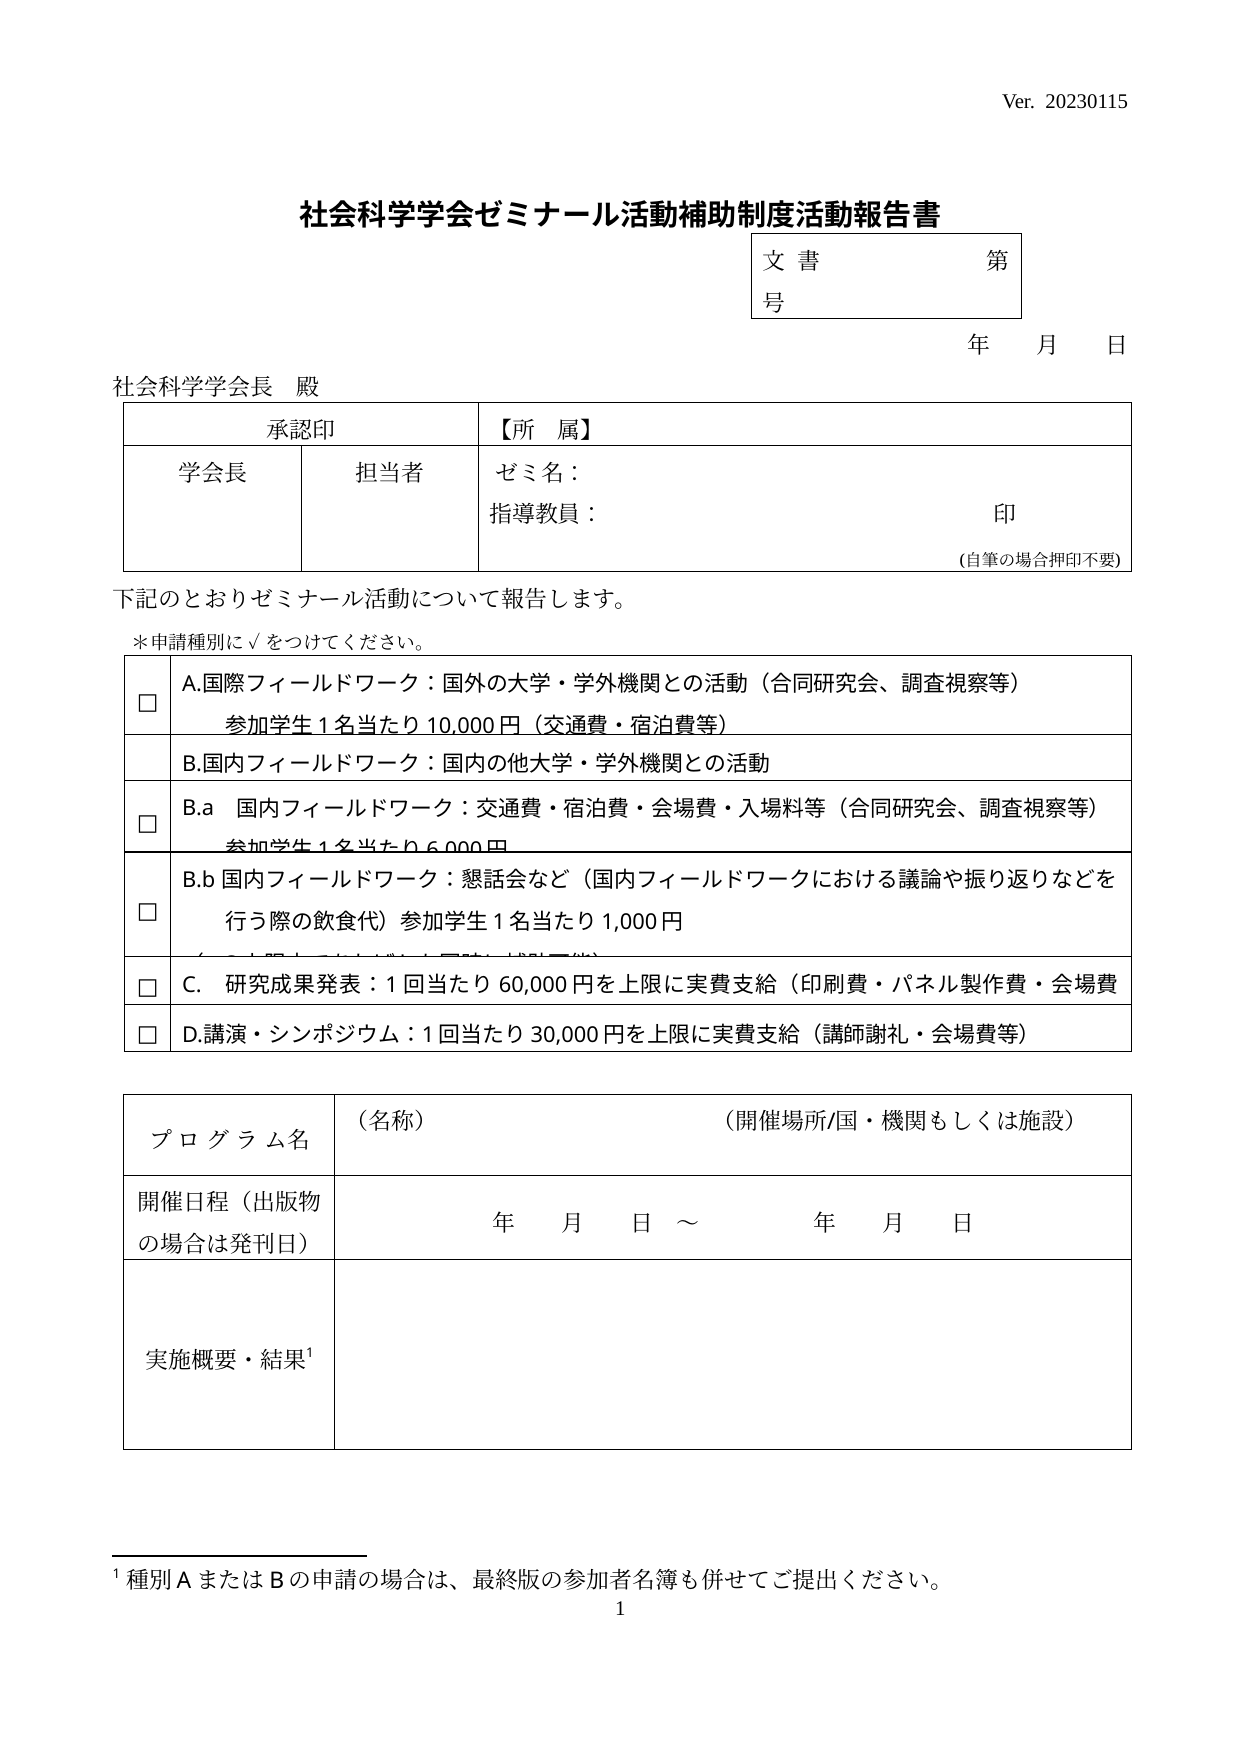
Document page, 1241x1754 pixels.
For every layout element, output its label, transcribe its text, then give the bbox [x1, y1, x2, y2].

table_cell B.b 国内フィールドワーク：懇話会など（国内フィールドワークにおける議論や振り返りなどを行う際の飲食代）参加学生1名当たり1,000円 （aの上限内であればbも同時に補助可能） [171, 853, 1131, 956]
table_cell □ [125, 853, 170, 956]
table_cell [125, 735, 170, 779]
table_cell B.国内フィールドワーク：国内の他大学・学外機関との活動 [171, 735, 1131, 779]
table_cell 学会長 [124, 446, 301, 571]
table_cell C. 研究成果発表：1回当たり60,000円を上限に実費支給（印刷費・パネル製作費・会場費等） [171, 957, 1131, 1003]
text 下記のとおりゼミナール活動について報告します。 [112, 572, 1128, 613]
text 年 月 日 [112, 319, 1128, 360]
table_cell □ [125, 957, 170, 1003]
table_header 承認印 [124, 403, 478, 445]
table_header □ [125, 656, 170, 734]
text 社会科学学会長 殿 [112, 360, 1128, 402]
table_cell □ [125, 781, 170, 851]
table_cell D.講演・シンポジウム：1回当たり30,000円を上限に実費支給（講師謝礼・会場費等） [171, 1005, 1131, 1051]
table_cell □ [125, 1005, 170, 1051]
table_header 【所 属】 [479, 403, 1131, 445]
table_cell 担当者 [302, 446, 478, 571]
table_cell 実施概要・結果 [124, 1260, 334, 1448]
table_header （名称） （開催場所/国・機関もしくは施設） [335, 1095, 1131, 1174]
table_cell B.a 国内フィールドワーク：交通費・宿泊費・会場費・入場料等（合同研究会、調査視察等） 参加学生1名当たり6,000円 B.a 国内フィールドワークa () [171, 781, 1131, 851]
table_cell [335, 1260, 1131, 1448]
table_header プ ロ グ ラ ム名 [124, 1095, 334, 1174]
table_cell ゼミ名： 指導教員： 印 (自筆の場合押印不要) [479, 446, 1131, 571]
table_header A.国際フィールドワーク：国外の大学・学外機関との活動（合同研究会、調査視察等） 参加学生1名当たり10,000円（交通費・宿泊費等） [171, 656, 1131, 734]
table_cell 年 月 日 ～ 年 月 日 [335, 1176, 1131, 1259]
text ＊申請種別に ✓ をつけてください。 [112, 613, 1128, 655]
table_header 文書 第 号 [752, 234, 1021, 318]
text 社会科学学会ゼミナール活動補助制度活動報告書 [112, 150, 1128, 233]
table_cell 開催日程（出版物の場合は発刊日） [124, 1176, 334, 1259]
